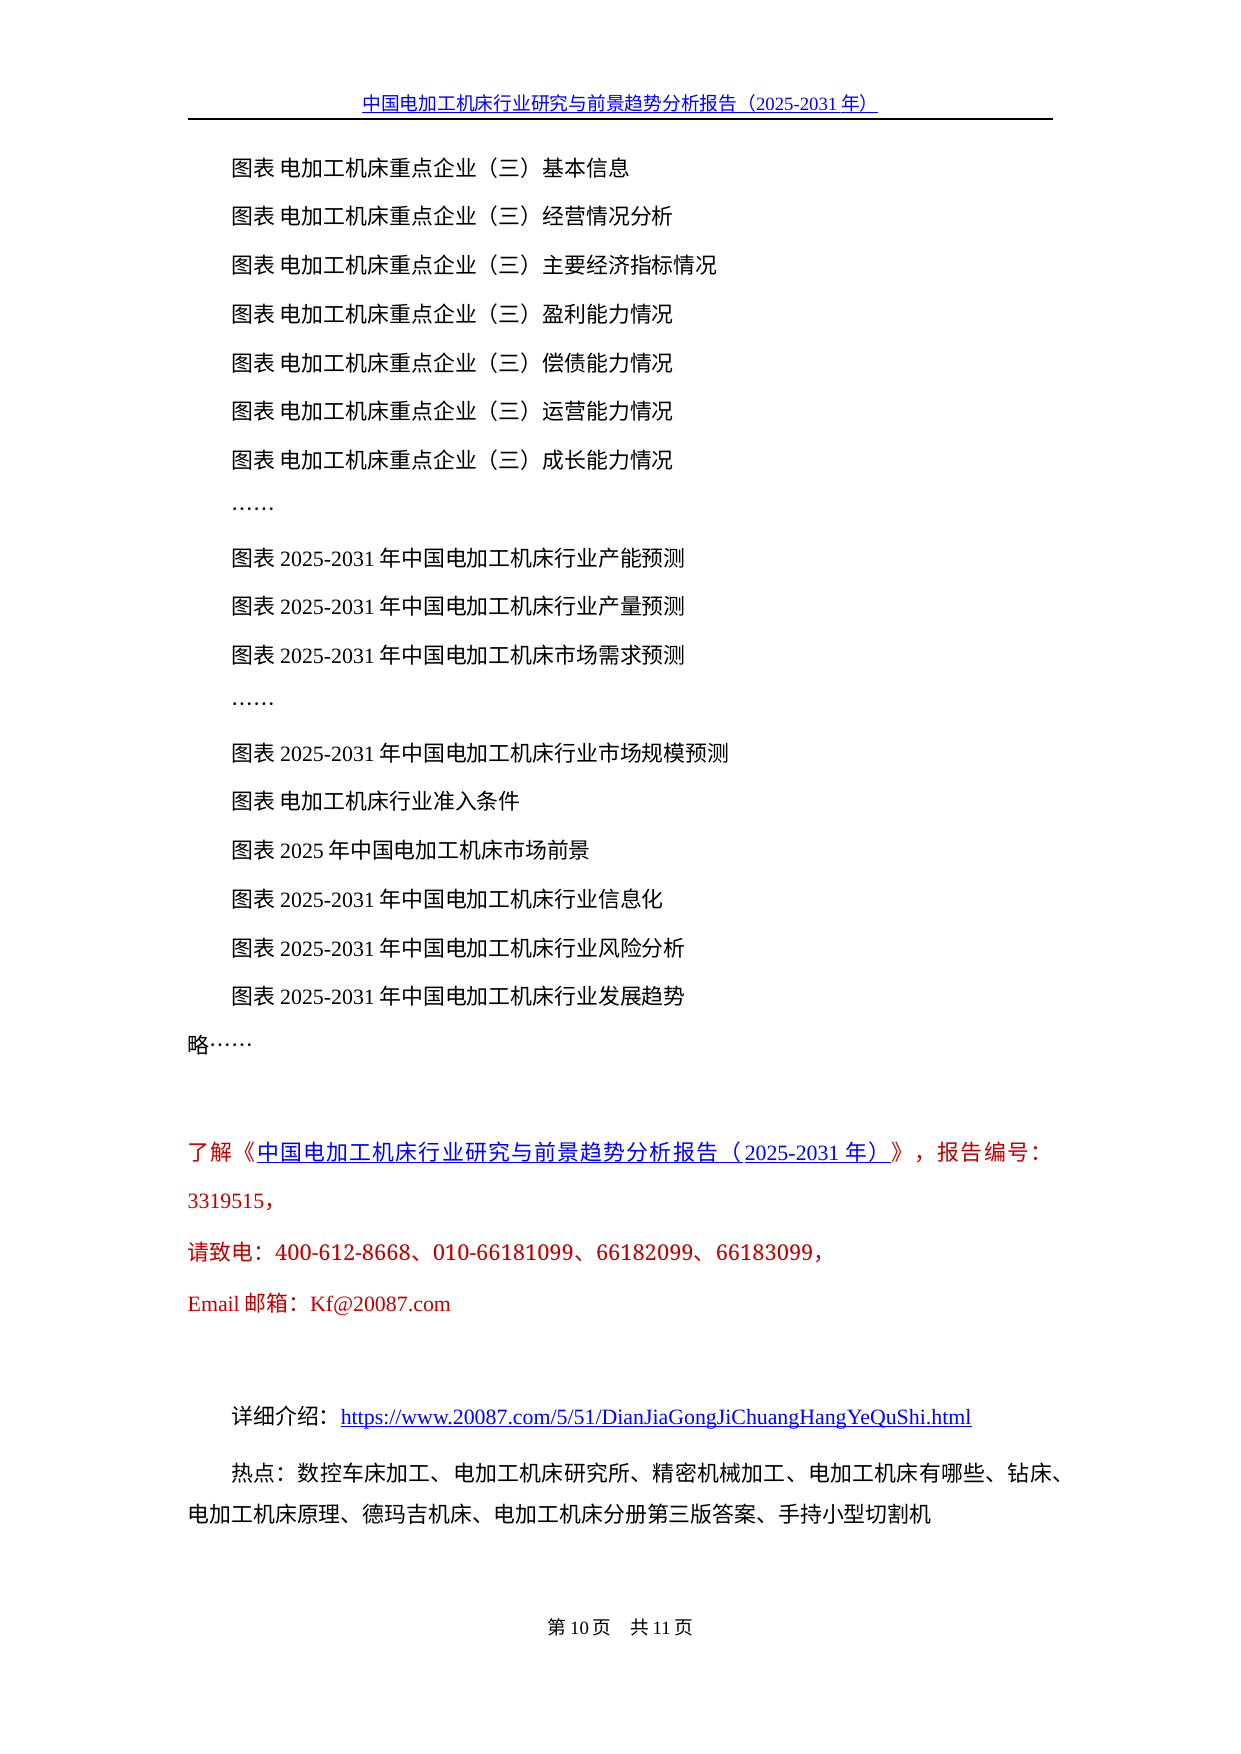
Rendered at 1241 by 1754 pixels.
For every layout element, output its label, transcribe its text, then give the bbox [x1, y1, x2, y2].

text 详细介绍：https://www.20087.com/5/51/DianJiaGongJiChuangHangYeQuShi.html [187, 1399, 1053, 1431]
text 了解《中国电加工机床行业研究与前景趋势分析报告（2025-2031年）》，报告编号：3319515， [187, 1134, 1053, 1215]
text 请致电：400-612-8668、010-66181099、66182099、66183099， [187, 1234, 1053, 1267]
text 热点：数控车床加工、电加工机床研究所、精密机械加工、电加工机床有哪些、钻床、电加工机床原理、德玛吉机床、电加工机床分册第三版答案、手持小型切割机 [187, 1456, 1053, 1529]
text Email邮箱：Kf@20087.com [187, 1286, 1053, 1318]
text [187, 150, 1053, 1060]
